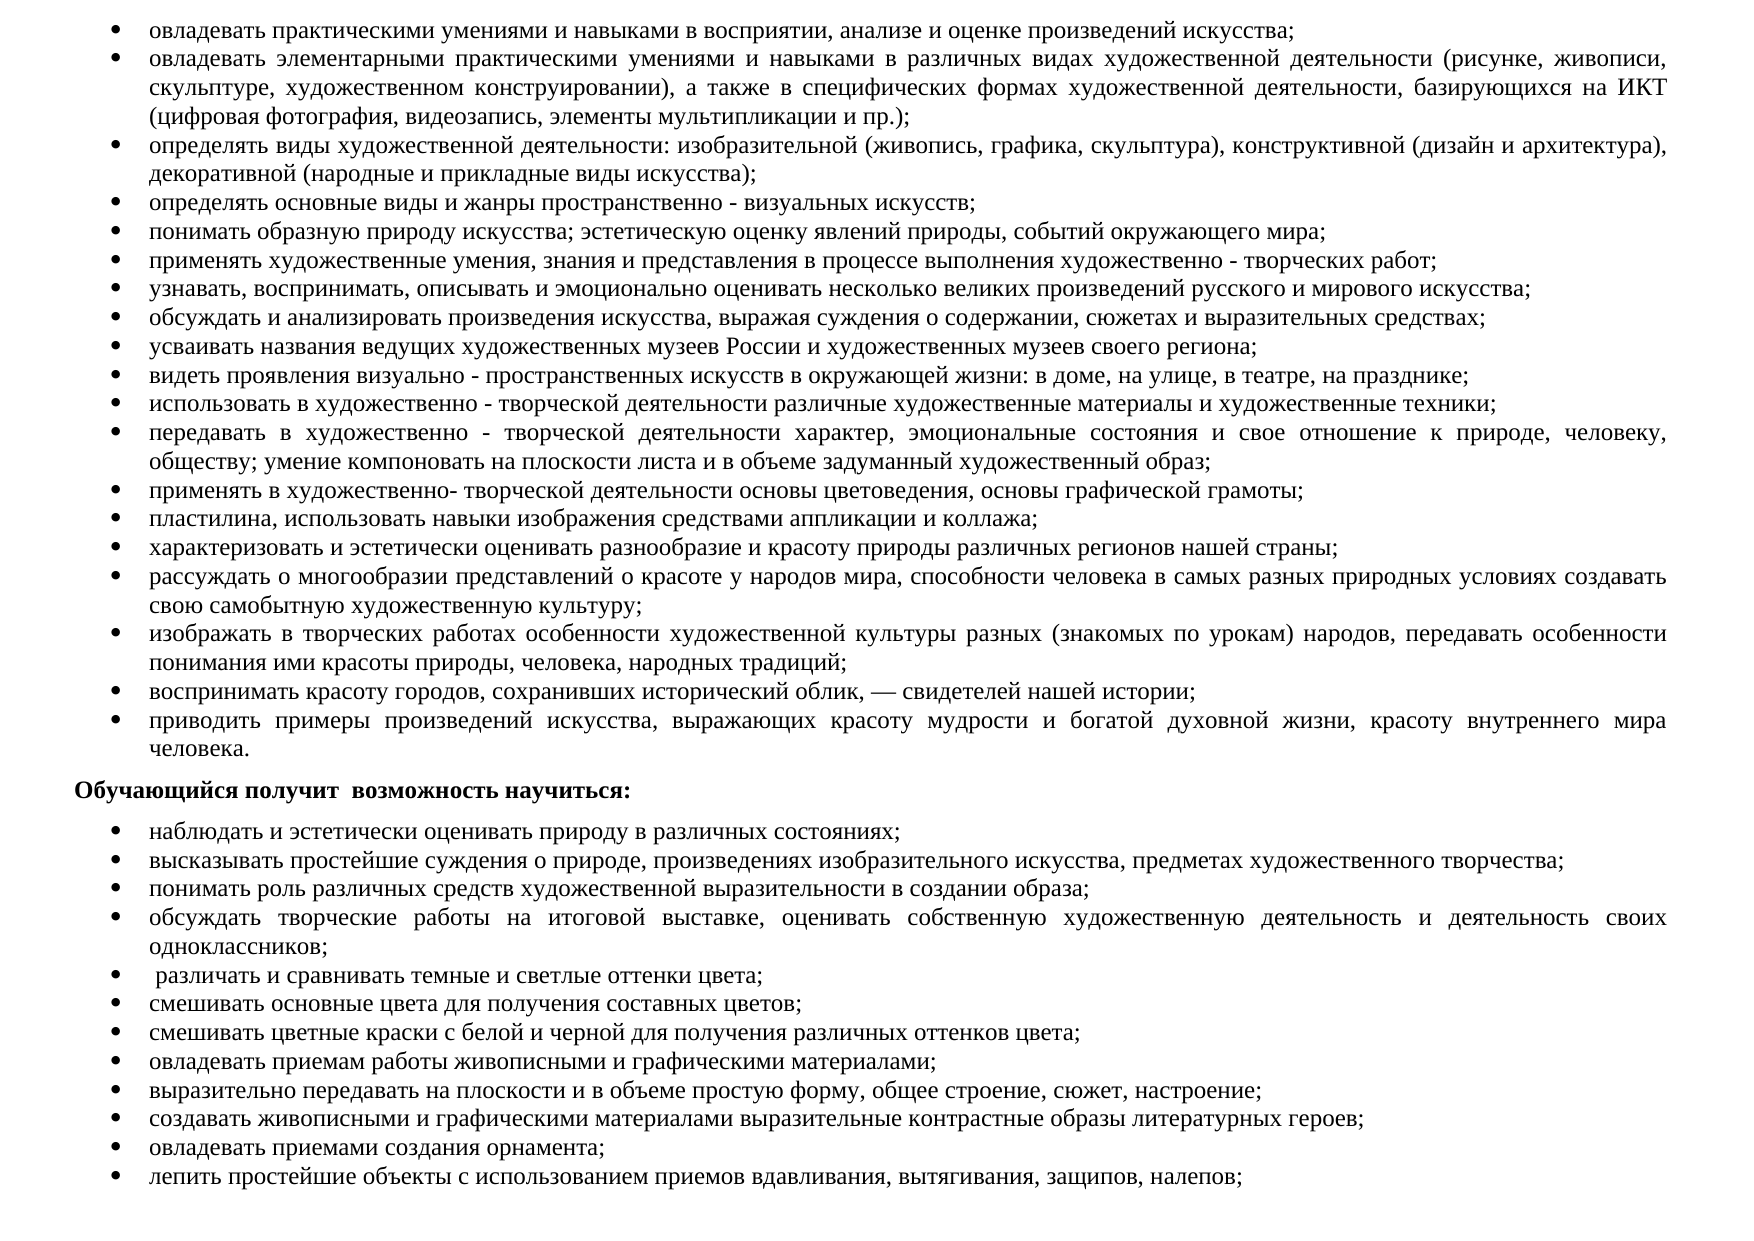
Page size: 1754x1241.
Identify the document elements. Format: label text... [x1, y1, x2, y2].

list высказывать простейшие суждения о природе, произведениях изобразительного искусства, предметах художественного творчества; [111, 845, 1668, 873]
list смешивать основные цвета для получения составных цветов; [111, 988, 1668, 1017]
list пластилина, использовать навыки изображения средствами аппликации и коллажа; [111, 503, 1668, 532]
list создавать живописными и графическими материалами выразительные контрастные образы литературных героев; [111, 1103, 1668, 1132]
list различать и сравнивать темные и светлые оттенки цвета; [111, 960, 1668, 988]
list определять основные виды и жанры пространственно - визуальных искусств; [111, 187, 1668, 216]
list рассуждать о многообразии представлений о красоте у народов мира, способности человека в самых разных природных условиях создавать свою самобытную художественную культуру; [111, 561, 1668, 618]
list изображать в творческих работах особенности художественной культуры разных (знакомых по урокам) народов, передавать особенности понимания ими красоты природы, человека, народных традиций; [111, 618, 1668, 676]
list понимать роль различных средств художественной выразительности в создании образа; [111, 873, 1668, 902]
list применять художественные умения, знания и представления в процессе выполнения художественно - творческих работ; [111, 245, 1668, 273]
list овладевать приемами создания орнамента; [111, 1132, 1668, 1161]
list видеть проявления визуально - пространственных искусств в окружающей жизни: в доме, на улице, в театре, на празднике; [111, 360, 1668, 388]
list усваивать названия ведущих художественных музеев России и художественных музеев своего региона; [111, 331, 1668, 360]
list использовать в художественно - творческой деятельности различные художественные материалы и художественные техники; [111, 388, 1668, 417]
list узнавать, воспринимать, описывать и эмоционально оценивать несколько великих произведений русского и мирового искусства; [111, 273, 1668, 302]
list определять виды художественной деятельности: изобразительной (живопись, графика, скульптура), конструктивной (дизайн и архитектура), декоративной (народные и прикладные виды искусства); [111, 130, 1668, 187]
list лепить простейшие объекты с использованием приемов вдавливания, вытягивания, защипов, налепов; [111, 1161, 1668, 1190]
text Обучающийся получит возможность научиться: [74, 775, 1668, 803]
list выразительно передавать на плоскости и в объеме простую форму, общее строение, сюжет, настроение; [111, 1075, 1668, 1103]
list овладевать практическими умениями и навыками в восприятии, анализе и оценке произведений искусства; [111, 15, 1668, 43]
list обсуждать и анализировать произведения искусства, выражая суждения о содержании, сюжетах и выразительных средствах; [111, 302, 1668, 331]
list передавать в художественно - творческой деятельности характер, эмоциональные состояния и свое отношение к природе, человеку, обществу; умение компоновать на плоскости листа и в объеме задуманный художественный образ; [111, 417, 1668, 475]
list понимать образную природу искусства; эстетическую оценку явлений природы, событий окружающего мира; [111, 216, 1668, 245]
list применять в художественно- творческой деятельности основы цветоведения, основы графической грамоты; [111, 475, 1668, 503]
list обсуждать творческие работы на итоговой выставке, оценивать собственную художественную деятельность и деятельность своих одноклассников; [111, 902, 1668, 960]
list наблюдать и эстетически оценивать природу в различных состояниях; [111, 816, 1668, 845]
list овладевать приемам работы живописными и графическими материалами; [111, 1046, 1668, 1075]
list характеризовать и эстетически оценивать разнообразие и красоту природы различных регионов нашей страны; [111, 532, 1668, 561]
list овладевать элементарными практическими умениями и навыками в различных видах художественной деятельности (рисунке, живописи, скульптуре, художественном конструировании), а также в специфических формах художественной деятельности, базирующихся на ИКТ (цифровая фотография, видеозапись, элементы мультипликации и пр.); [111, 43, 1668, 130]
list воспринимать красоту городов, сохранивших исторический облик, — свидетелей нашей истории; [111, 676, 1668, 705]
list приводить примеры произведений искусства, выражающих красоту мудрости и богатой духовной жизни, красоту внутреннего мира человека. [111, 705, 1668, 762]
list смешивать цветные краски с белой и черной для получения различных оттенков цвета; [111, 1017, 1668, 1046]
